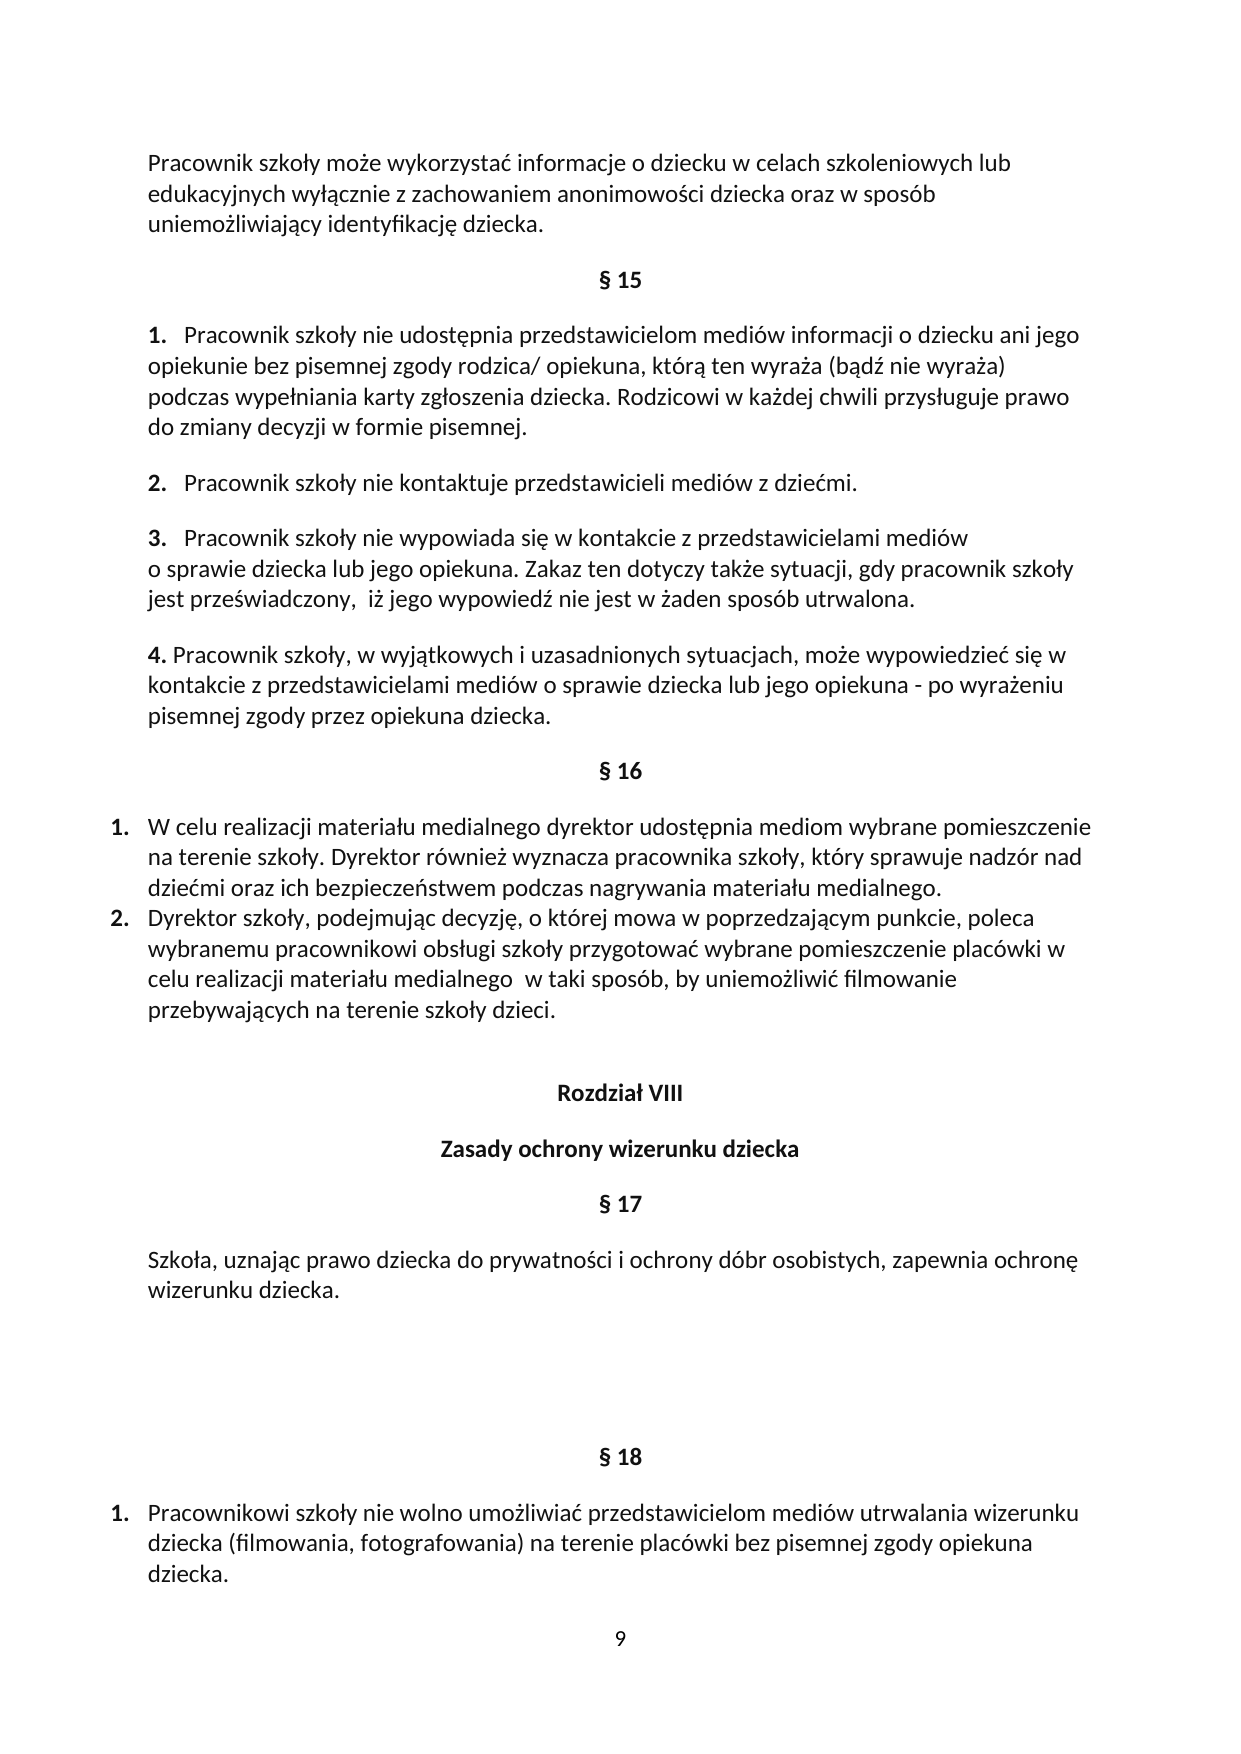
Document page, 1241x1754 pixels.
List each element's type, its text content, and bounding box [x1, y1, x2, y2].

list Pracownikowi szkoły nie wolno umożliwiać przedstawicielom mediów utrwalania wizerunku dziecka (filmowania, fotografowania) na terenie placówki bez pisemnej zgody opiekuna dziecka. [110, 1497, 1093, 1588]
text § 17 [148, 1189, 1093, 1219]
text 3. Pracownik szkoły nie wypowiada się w kontakcie z przedstawicielami mediów o sprawie dziecka lub jego opiekuna. Zakaz ten dotyczy także sytuacji, gdy pracownik szkoły jest przeświadczony, iż jego wypowiedź nie jest w żaden sposób utrwalona. [148, 522, 1093, 614]
text 2. Pracownik szkoły nie kontaktuje przedstawicieli mediów z dziećmi. [148, 467, 1093, 497]
text § 15 [148, 264, 1093, 295]
text 4. Pracownik szkoły, w wyjątkowych i uzasadnionych sytuacjach, może wypowiedzieć się w kontakcie z przedstawicielami mediów o sprawie dziecka lub jego opiekuna - po wyrażeniu pisemnej zgody przez opiekuna dziecka. [148, 639, 1093, 730]
text § 16 [148, 755, 1093, 786]
text Pracownik szkoły może wykorzystać informacje o dziecku w celach szkoleniowych lub edukacyjnych wyłącznie z zachowaniem anonimowości dziecka oraz w sposób uniemożliwiający identyfikację dziecka. [148, 148, 1093, 239]
text Szkoła, uznając prawo dziecka do prywatności i ochrony dóbr osobistych, zapewnia ochronę wizerunku dziecka. [148, 1244, 1093, 1305]
list Dyrektor szkoły, podejmując decyzję, o której mowa w poprzedzającym punkcie, poleca wybranemu pracownikowi obsługi szkoły przygotować wybrane pomieszczenie placówki w celu realizacji materiału medialnego w taki sposób, by uniemożliwić filmowanie przebywających na terenie szkoły dzieci. [110, 902, 1093, 1024]
text Zasady ochrony wizerunku dziecka [148, 1133, 1093, 1164]
text Rozdział VIII [148, 1078, 1093, 1108]
text § 18 [148, 1441, 1093, 1472]
text 1. Pracownik szkoły nie udostępnia przedstawicielom mediów informacji o dziecku ani jego opiekunie bez pisemnej zgody rodzica/ opiekuna, którą ten wyraża (bądź nie wyraża) podczas wypełniania karty zgłoszenia dziecka. Rodzicowi w każdej chwili przysługuje prawo do zmiany decyzji w formie pisemnej. [148, 320, 1093, 442]
list W celu realizacji materiału medialnego dyrektor udostępnia mediom wybrane pomieszczenie na terenie szkoły. Dyrektor również wyznacza pracownika szkoły, który sprawuje nadzór nad dziećmi oraz ich bezpieczeństwem podczas nagrywania materiału medialnego. [110, 811, 1093, 902]
